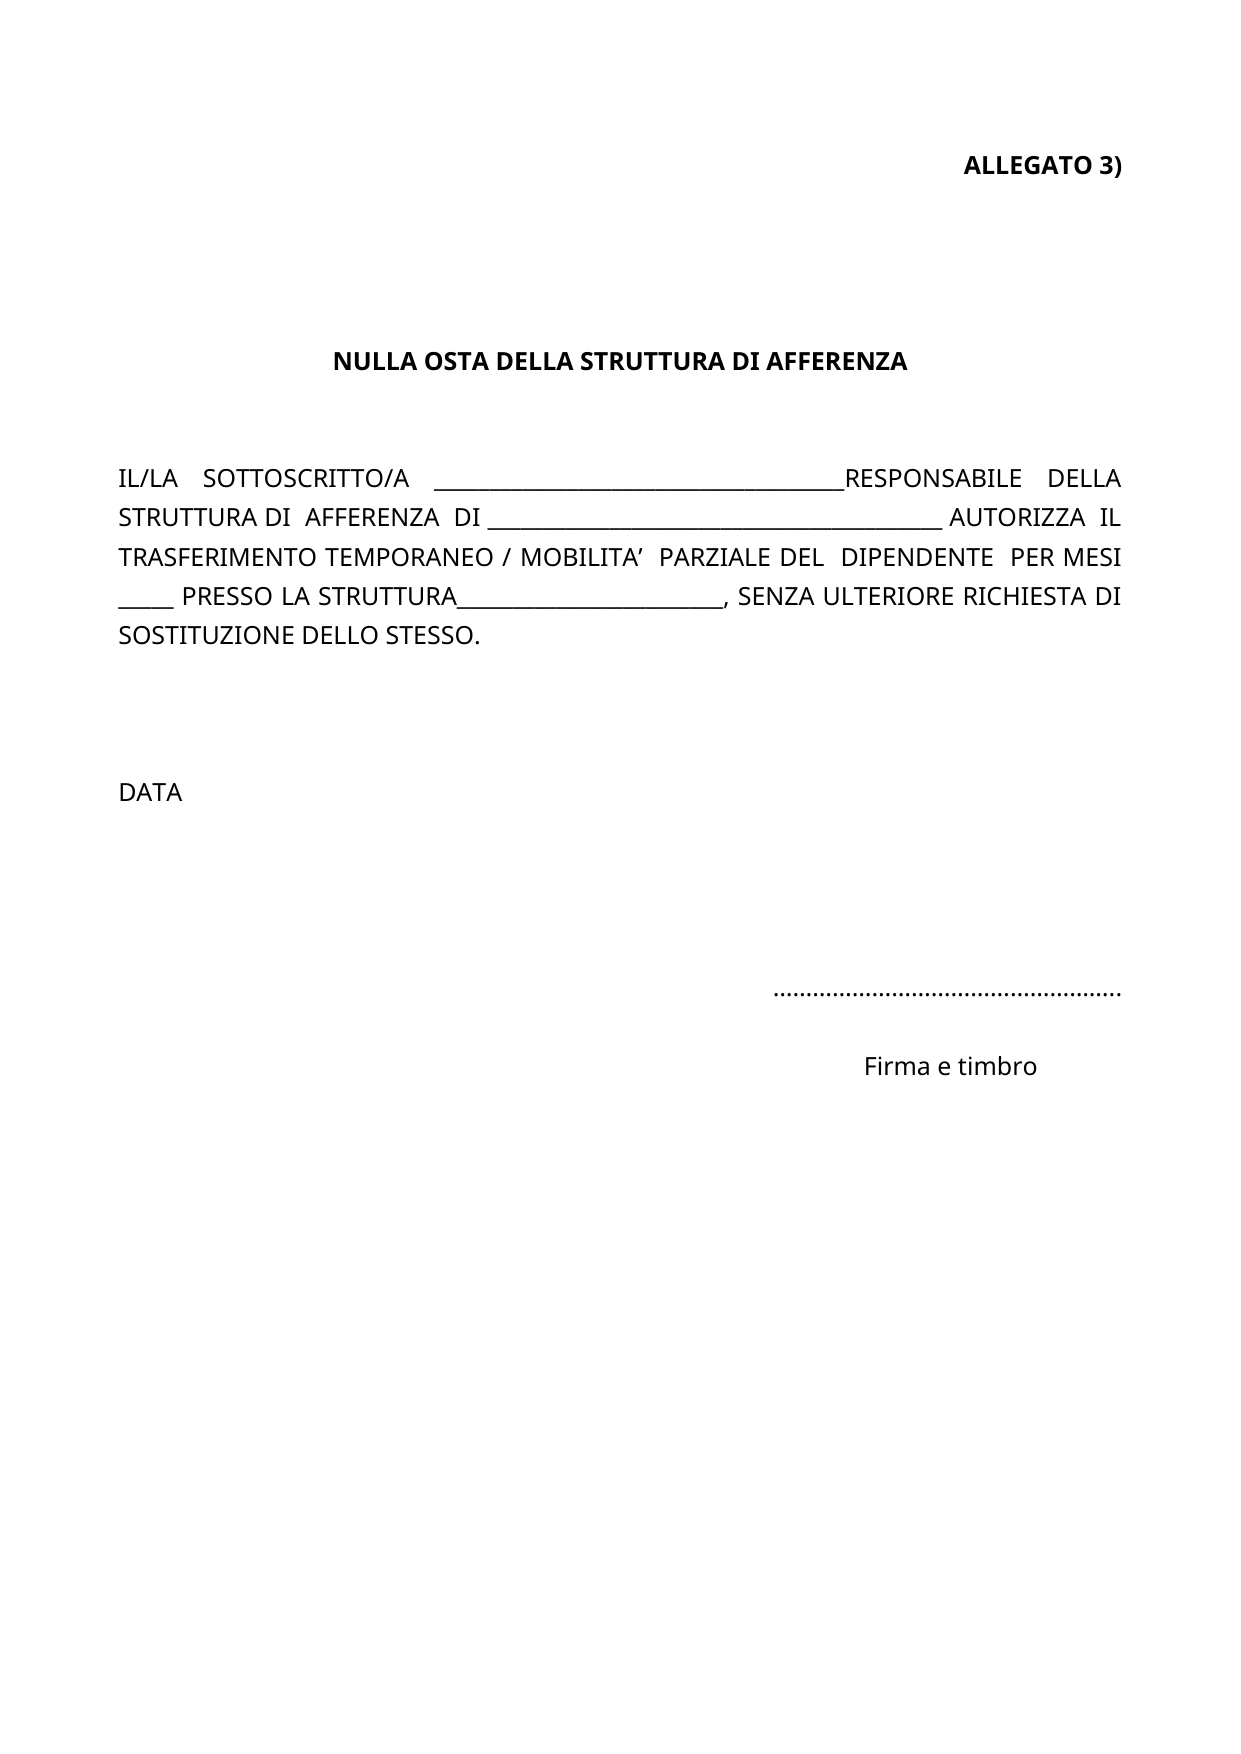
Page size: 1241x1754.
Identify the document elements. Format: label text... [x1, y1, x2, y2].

text NULLA OSTA DELLA STRUTTURA DI AFFERENZA [118, 343, 1122, 377]
text ALLEGATO 3) [118, 148, 1122, 182]
text Firma e timbro [118, 1048, 1122, 1082]
text DATA [118, 774, 1122, 808]
text …………………………………………….. [118, 970, 1122, 1004]
text IL/LA SOTTOSCRITTO/A _____________________________________RESPONSABILE DELLA STRUTTURA DI AFFERENZA DI _________________________________________ AUTORIZZA IL TRASFERIMENTO TEMPORANEO / MOBILITA’ PARZIALE DEL DIPENDENTE PER MESI _____ PRESSO LA STRUTTURA________________________, SENZA ULTERIORE RICHIESTA DI SOSTITUZIONE DELLO STESSO. [118, 461, 1122, 652]
